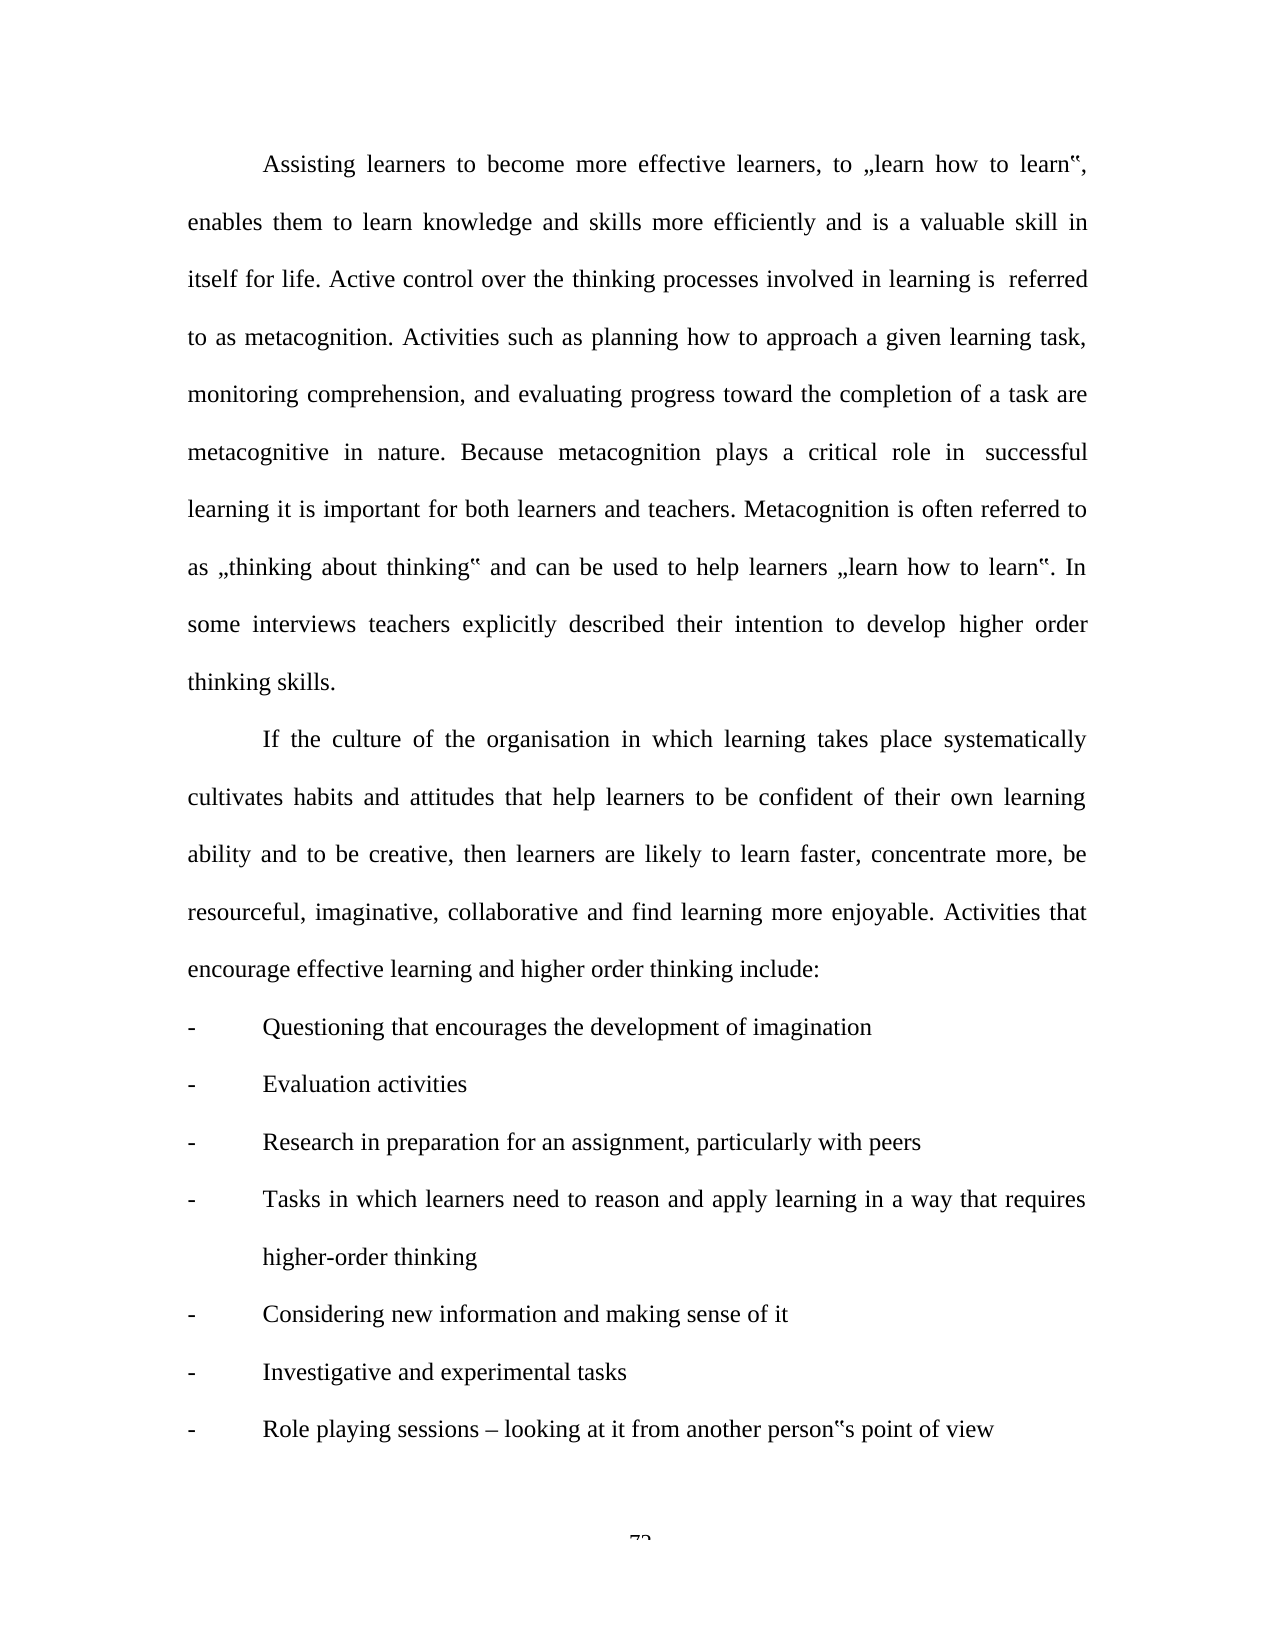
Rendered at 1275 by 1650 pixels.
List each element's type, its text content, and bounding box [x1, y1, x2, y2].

list Research in preparation for an assignment, particularly with peers [187, 1127, 1227, 1156]
list Investigative and experimental tasks [187, 1357, 1227, 1386]
list Questioning that encourages the development of imagination [187, 1012, 1227, 1041]
list Evaluation activities [187, 1069, 1227, 1098]
list Considering new information and making sense of it [187, 1299, 1227, 1328]
list Role playing sessions – looking at it from another person‟s point of view [187, 1414, 1227, 1443]
text If the culture of the organisation in which learning takes place systematically cultivates habits and attitudes that help learners to be confident of their own learning ability and to be creative, then learners are likely to learn faster, concentrate more, be resourceful, imaginative, collaborative and find learning more enjoyable. Activities that encourage effective learning and higher order thinking include: [187, 724, 1088, 983]
list Tasks in which learners need to reason and apply learning in a way that requires higher-order thinking [187, 1184, 1087, 1271]
text Assisting learners to become more effective learners, to „learn how to learn‟, enables them to learn knowledge and skills more efficiently and is a valuable skill in itself for life. Active control over the thinking processes involved in learning is referred to as metacognition. Activities such as planning how to approach a given learning task, monitoring comprehension, and evaluating progress toward the completion of a task are metacognitive in nature. Because metacognition plays a critical role in successful learning it is important for both learners and teachers. Metacognition is often referred to as „thinking about thinking‟ and can be used to help learners „learn how to learn‟. In some interviews teachers explicitly described their intention to develop higher order thinking skills. [187, 149, 1088, 695]
